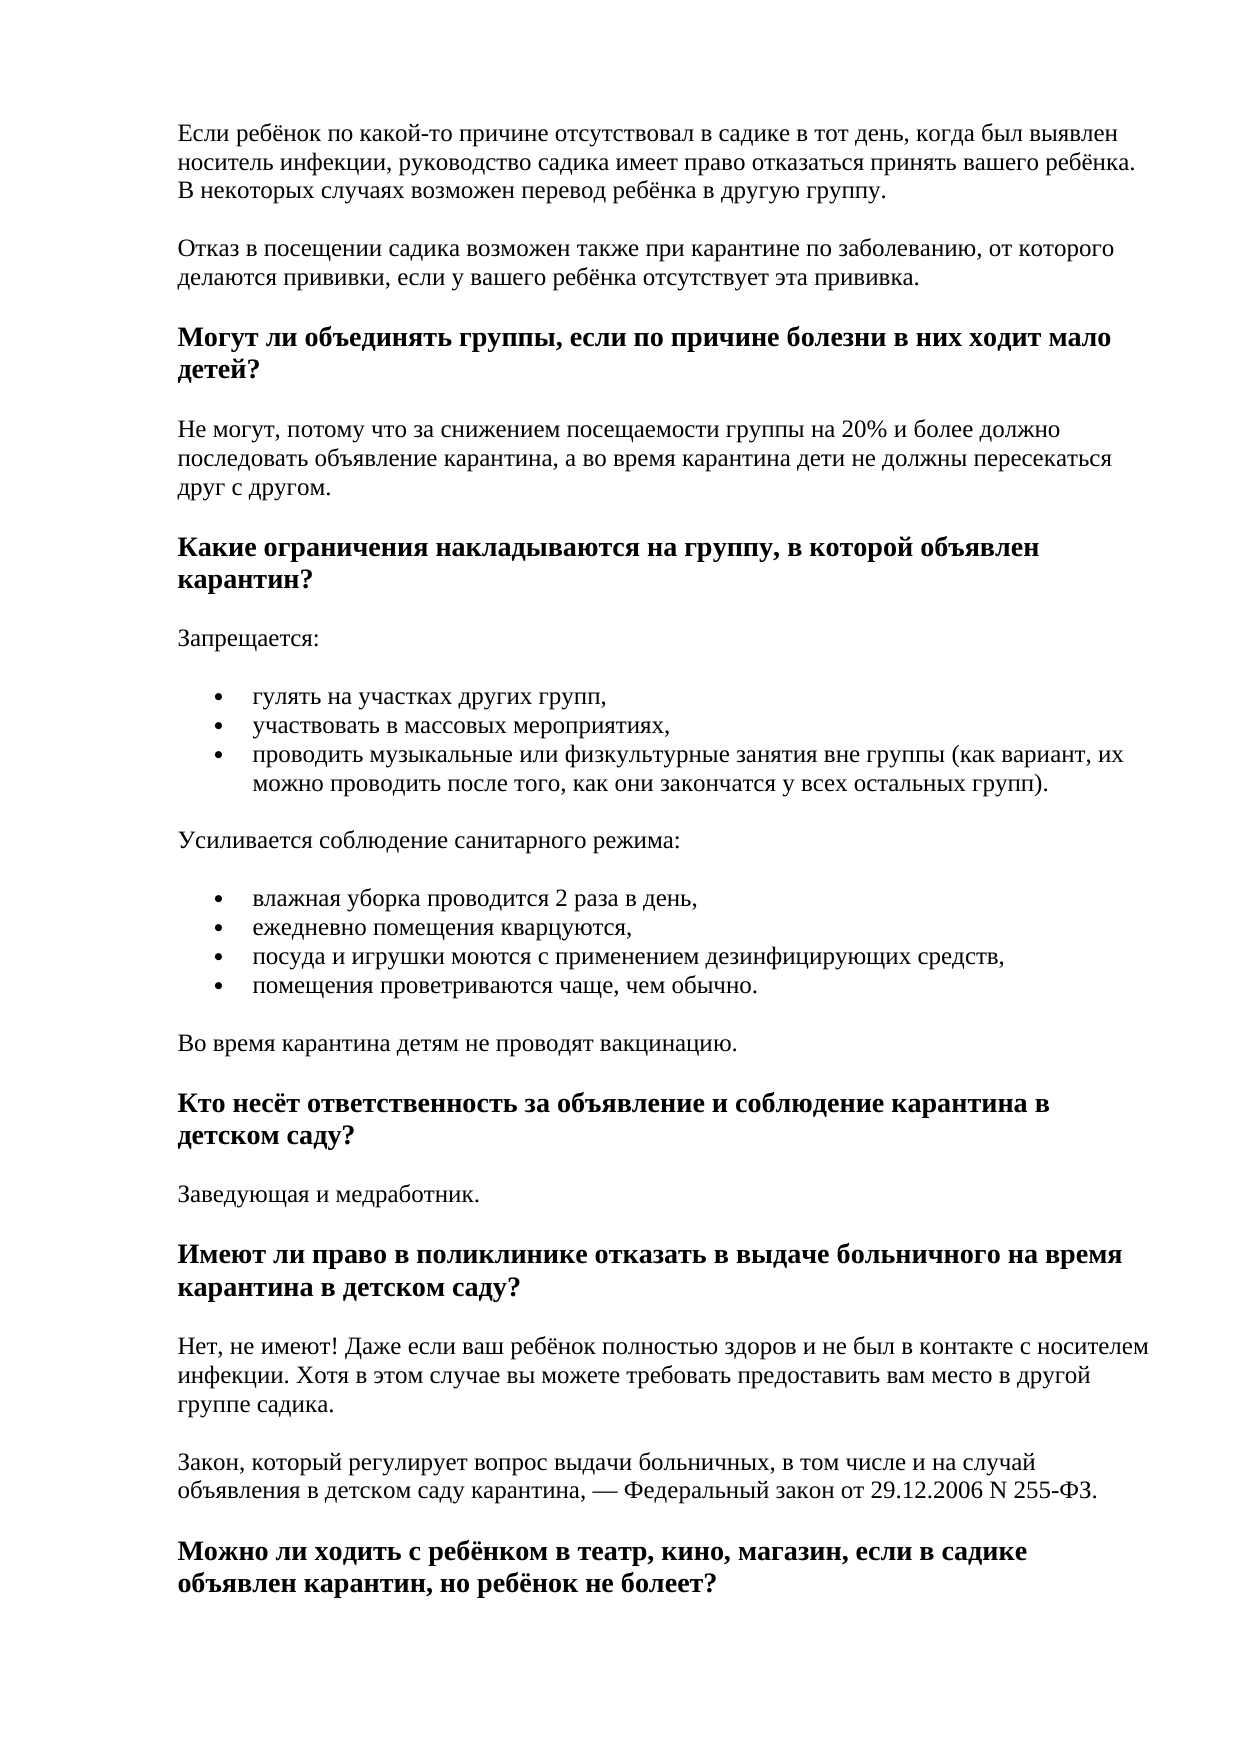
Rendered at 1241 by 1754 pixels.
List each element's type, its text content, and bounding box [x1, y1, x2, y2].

text Во время карантина детям не проводят вакцинацию. [177, 1028, 1152, 1056]
list гулять на участках других групп, [215, 681, 1152, 710]
text Какие ограничения накладываются на группу, в которой объявлен карантин? [177, 529, 1152, 594]
text Нет, не имеют! Даже если ваш ребёнок полностью здоров и не был в контакте с носителем инфекции. Хотя в этом случае вы можете требовать предоставить вам место в другой группе садика. [177, 1331, 1152, 1418]
text Кто несёт ответственность за объявление и соблюдение карантина в детском саду? [177, 1086, 1152, 1150]
text Могут ли объединять группы, если по причине болезни в них ходит мало детей? [177, 320, 1152, 385]
text Имеют ли право в поликлинике отказать в выдаче больничного на время карантина в детском саду? [177, 1237, 1152, 1302]
list помещения проветриваются чаще, чем обычно. [215, 970, 1152, 998]
list участвовать в массовых мероприятиях, [215, 710, 1152, 739]
text Не могут, потому что за снижением посещаемости группы на 20% и более должно последовать объявление карантина, а во время карантина дети не должны пересекаться друг с другом. [177, 414, 1152, 500]
text Отказ в посещении садика возможен также при карантине по заболеванию, от которого делаются прививки, если у вашего ребёнка отсутствует эта прививка. [177, 233, 1152, 291]
text Если ребёнок по какой-то причине отсутствовал в садике в тот день, когда был выявлен носитель инфекции, руководство садика имеет право отказаться принять вашего ребёнка. В некоторых случаях возможен перевод ребёнка в другую группу. [177, 118, 1152, 204]
text Закон, который регулирует вопрос выдачи больничных, в том числе и на случай объявления в детском саду карантина, — Федеральный закон от 29.12.2006 N 255-ФЗ. [177, 1447, 1152, 1504]
list ежедневно помещения кварцуются, [215, 912, 1152, 941]
text Заведующая и медработник. [177, 1179, 1152, 1208]
list проводить музыкальные или физкультурные занятия вне группы (как вариант, их можно проводить после того, как они закончатся у всех остальных групп). [215, 739, 1152, 796]
text Усиливается соблюдение санитарного режима: [177, 826, 1152, 854]
list влажная уборка проводится 2 раза в день, [215, 883, 1152, 912]
text Запрещается: [177, 623, 1152, 652]
list посуда и игрушки моются с применением дезинфицирующих средств, [215, 941, 1152, 970]
text Можно ли ходить с ребёнком в театр, кино, магазин, если в садике объявлен карантин, но ребёнок не болеет? [177, 1533, 1152, 1598]
